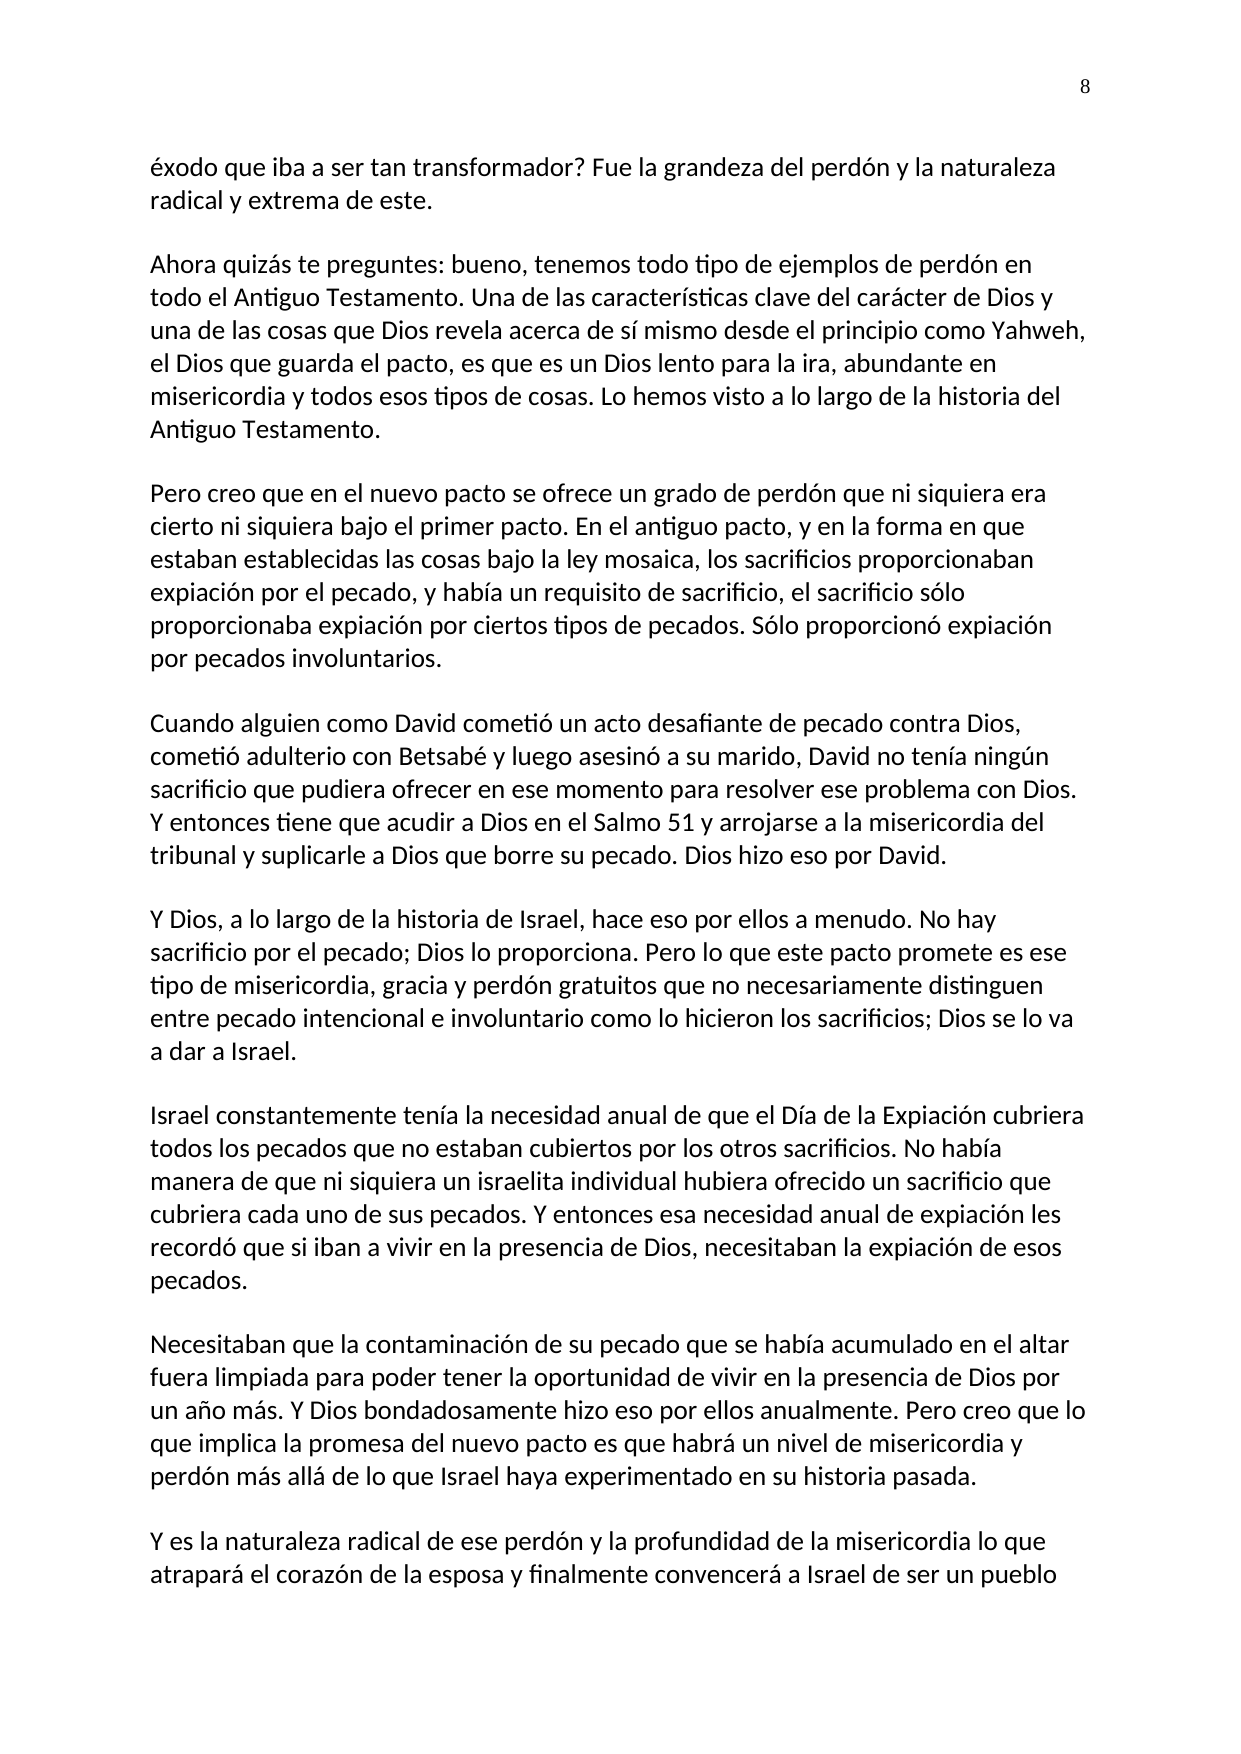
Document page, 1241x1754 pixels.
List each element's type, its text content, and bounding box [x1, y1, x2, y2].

text Pero creo que en el nuevo pacto se ofrece un grado de perdón que ni siquiera era cierto ni siquiera bajo el primer pacto. En el antiguo pacto, y en la forma en que estaban establecidas las cosas bajo la ley mosaica, los sacrificios proporcionaban expiación por el pecado, y había un requisito de sacrificio, el sacrificio sólo proporcionaba expiación por ciertos tipos de pecados. Sólo proporcionó expiación por pecados involuntarios. [150, 476, 1090, 674]
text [150, 1524, 1090, 1590]
text Y Dios, a lo largo de la historia de Israel, hace eso por ellos a menudo. No hay sacrificio por el pecado; Dios lo proporciona. Pero lo que este pacto promete es ese tipo de misericordia, gracia y perdón gratuitos que no necesariamente distinguen entre pecado intencional e involuntario como lo hicieron los sacrificios; Dios se lo va a dar a Israel. [150, 902, 1090, 1067]
text Ahora quizás te preguntes: bueno, tenemos todo tipo de ejemplos de perdón en todo el Antiguo Testamento. Una de las características clave del carácter de Dios y una de las cosas que Dios revela acerca de sí mismo desde el principio como Yahweh, el Dios que guarda el pacto, es que es un Dios lento para la ira, abundante en misericordia y todos esos tipos de cosas. Lo hemos visto a lo largo de la historia del Antiguo Testamento. [150, 247, 1090, 445]
text Cuando alguien como David cometió un acto desafiante de pecado contra Dios, cometió adulterio con Betsabé y luego asesinó a su marido, David no tenía ningún sacrificio que pudiera ofrecer en ese momento para resolver ese problema con Dios. Y entonces tiene que acudir a Dios en el Salmo 51 y arrojarse a la misericordia del tribunal y suplicarle a Dios que borre su pecado. Dios hizo eso por David. [150, 706, 1090, 871]
text Necesitaban que la contaminación de su pecado que se había acumulado en el altar fuera limpiada para poder tener la oportunidad de vivir en la presencia de Dios por un año más. Y Dios bondadosamente hizo eso por ellos anualmente. Pero creo que lo que implica la promesa del nuevo pacto es que habrá un nivel de misericordia y perdón más allá de lo que Israel haya experimentado en su historia pasada. [150, 1327, 1090, 1493]
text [150, 150, 1090, 216]
text Israel constantemente tenía la necesidad anual de que el Día de la Expiación cubriera todos los pecados que no estaban cubiertos por los otros sacrificios. No había manera de que ni siquiera un israelita individual hubiera ofrecido un sacrificio que cubriera cada uno de sus pecados. Y entonces esa necesidad anual de expiación les recordó que si iban a vivir en la presencia de Dios, necesitaban la expiación de esos pecados. [150, 1098, 1090, 1296]
